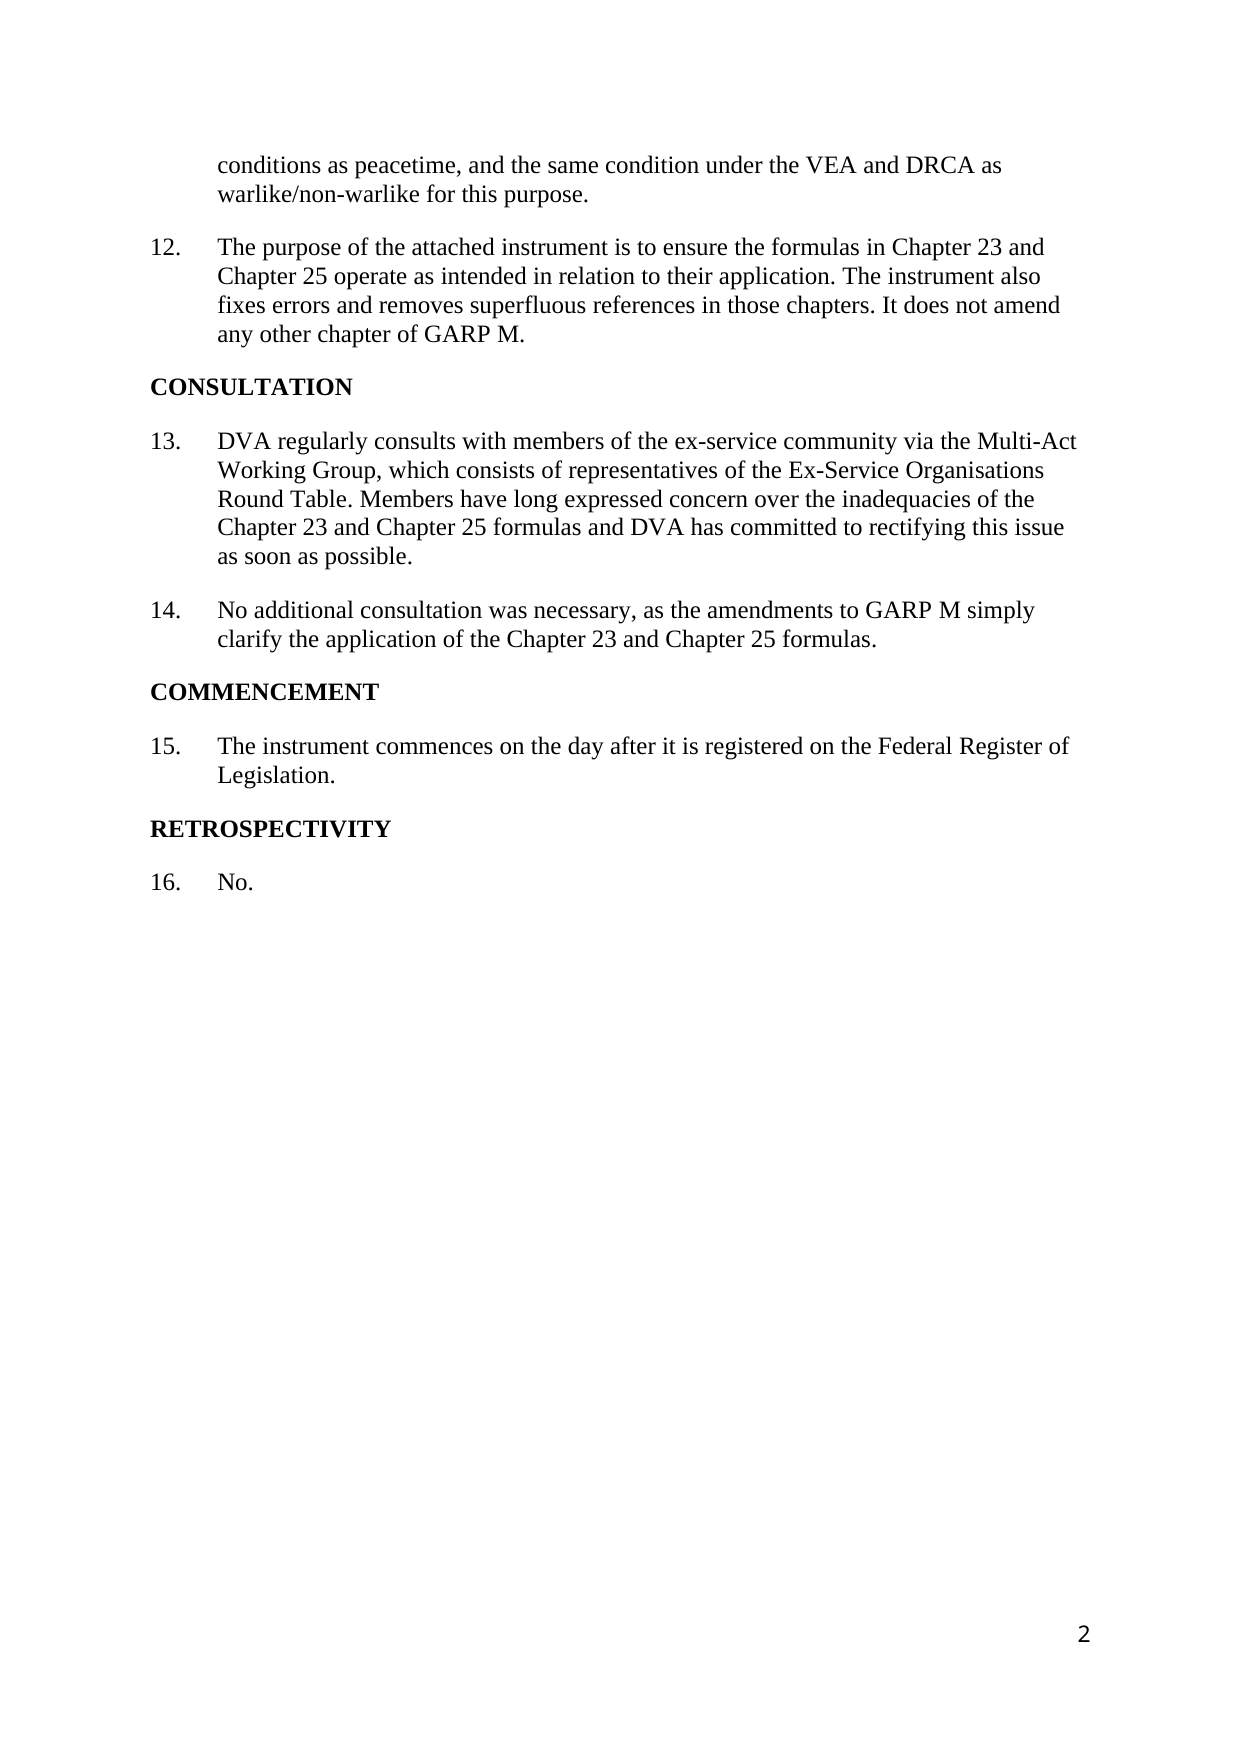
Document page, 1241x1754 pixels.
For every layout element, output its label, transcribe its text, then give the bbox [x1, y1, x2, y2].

text CONSULTATION [150, 372, 1090, 401]
list DVA regularly consults with members of the ex-service community via the Multi-Act Working Group, which consists of representatives of the Ex-Service Organisations Round Table. Members have long expressed concern over the inadequacies of the Chapter 23 and Chapter 25 formulas and DVA has committed to rectifying this issue as soon as possible. [150, 426, 1090, 570]
list The purpose of the attached instrument is to ensure the formulas in Chapter 23 and Chapter 25 operate as intended in relation to their application. The instrument also fixes errors and removes superfluous references in those chapters. It does not amend any other chapter of GARP M. [150, 232, 1090, 347]
list No additional consultation was necessary, as the amendments to GARP M simply clarify the application of the Chapter 23 and Chapter 25 formulas. [150, 595, 1090, 652]
text COMMENCEMENT [150, 677, 1090, 706]
text RETROSPECTIVITY [150, 814, 1090, 842]
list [150, 150, 1090, 207]
list No. [150, 867, 1090, 896]
list The instrument commences on the day after it is registered on the Federal Register of Legislation. [150, 731, 1090, 789]
